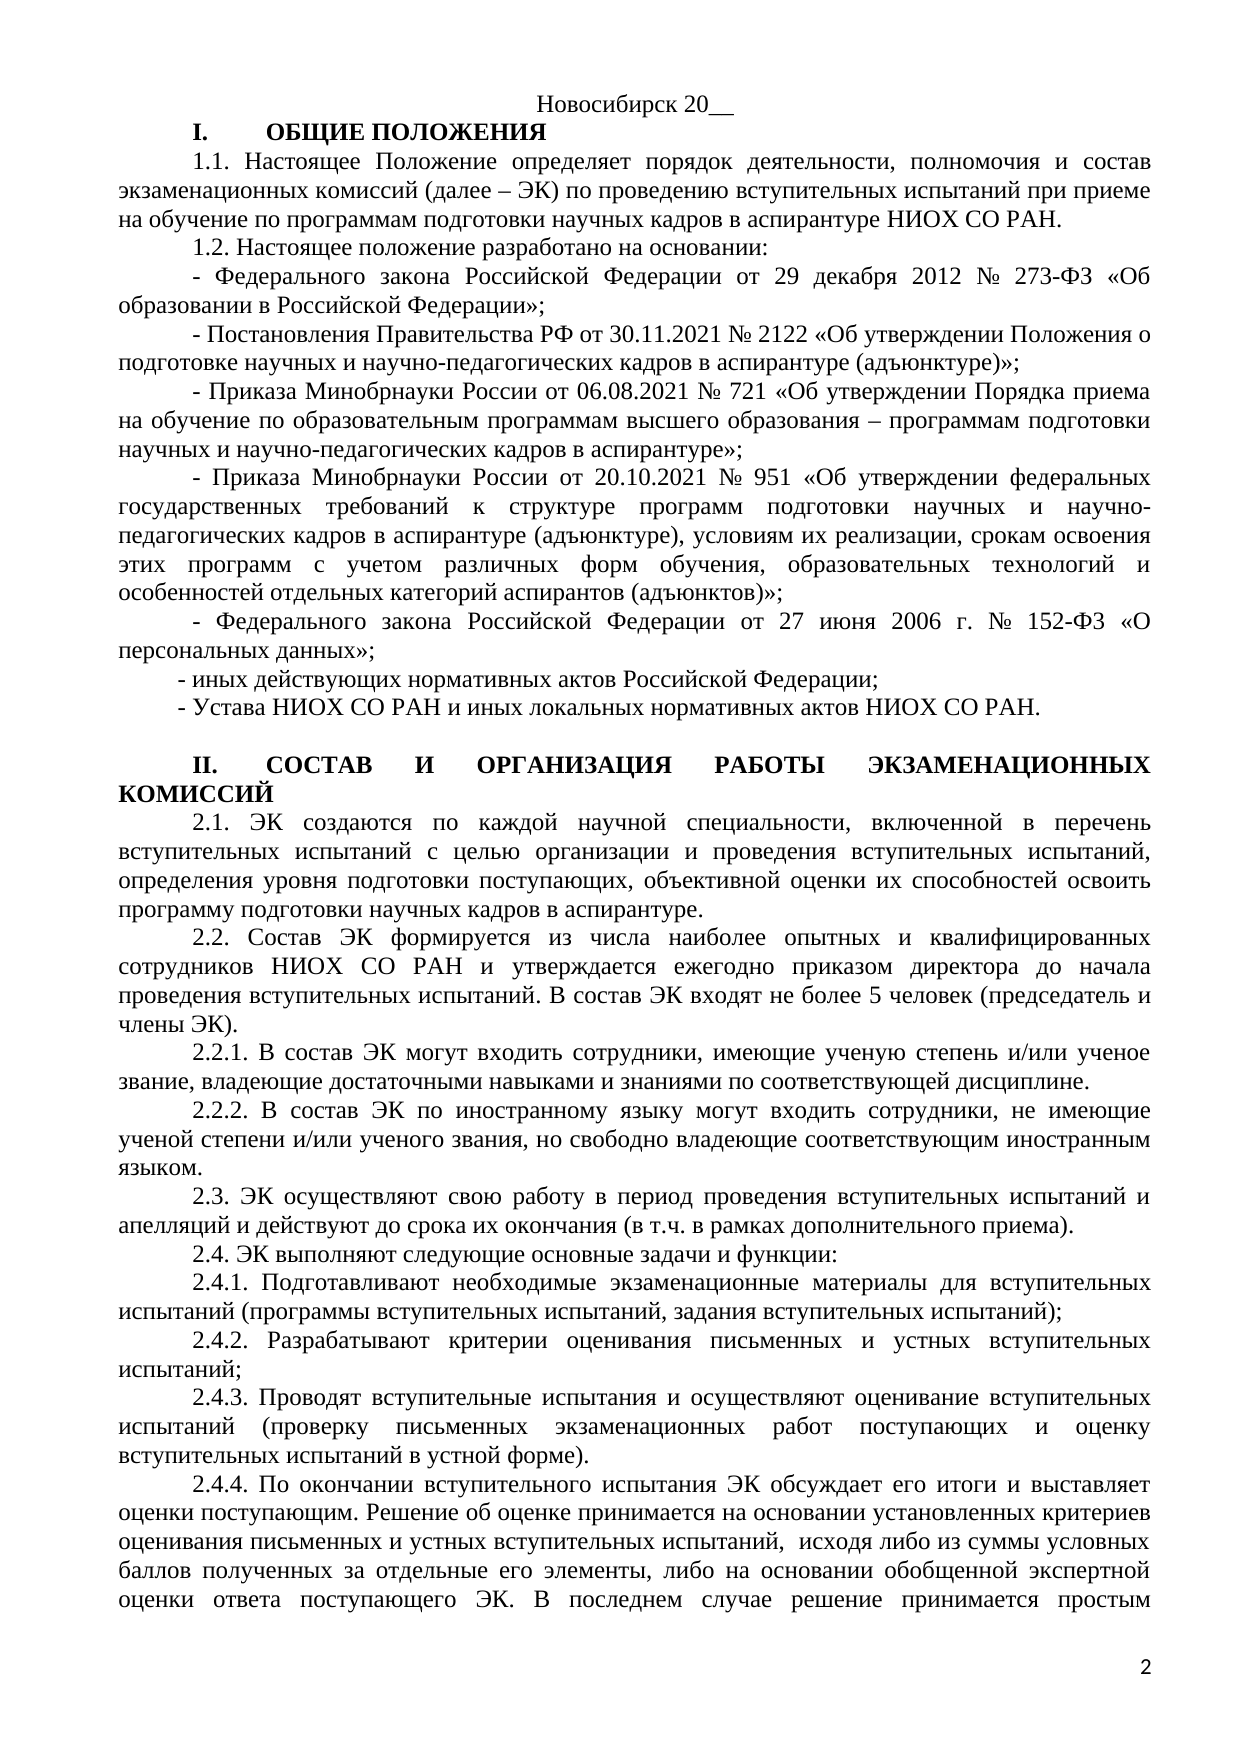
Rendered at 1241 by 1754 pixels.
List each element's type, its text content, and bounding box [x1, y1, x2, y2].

text 1.1. Настоящее Положение определяет порядок деятельности, полномочия и состав экзаменационных комиссий (далее – ЭК) по проведению вступительных испытаний при приеме на обучение по программам подготовки научных кадров в аспирантуре НИОХ СО РАН. [118, 146, 1152, 232]
text - Постановления Правительства РФ от 30.11.2021 № 2122 «Об утверждении Положения о подготовке научных и научно-педагогических кадров в аспирантуре (адъюнктуре)»; [118, 319, 1152, 376]
text 2.4.3. Проводят вступительные испытания и осуществляют оценивание вступительных испытаний (проверку письменных экзаменационных работ поступающих и оценку вступительных испытаний в устной форме). [118, 1382, 1152, 1469]
text 2.2. Состав ЭК формируется из числа наиболее опытных и квалифицированных сотрудников НИОХ СО РАН и утверждается ежегодно приказом директора до начала проведения вступительных испытаний. В состав ЭК входят не более 5 человек (председатель и члены ЭК). [118, 922, 1152, 1037]
text 2.1. ЭК создаются по каждой научной специальности, включенной в перечень вступительных испытаний с целью организации и проведения вступительных испытаний, определения уровня подготовки поступающих, объективной оценки их способностей освоить программу подготовки научных кадров в аспирантуре. [118, 807, 1152, 922]
text 2.4. ЭК выполняют следующие основные задачи и функции: [118, 1239, 1152, 1267]
text - Федерального закона Российской Федерации от 29 декабря 2012 № 273-ФЗ «Об образовании в Российской Федерации»; [118, 261, 1152, 319]
text - Приказа Минобрнауки России от 06.08.2021 № 721 «Об утверждении Порядка приема на обучение по образовательным программам высшего образования – программам подготовки научных и научно-педагогических кадров в аспирантуре»; [118, 376, 1152, 462]
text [118, 1469, 1152, 1612]
text 2.4.1. Подготавливают необходимые экзаменационные материалы для вступительных испытаний (программы вступительных испытаний, задания вступительных испытаний); [118, 1267, 1152, 1325]
text 2.2.1. В состав ЭК могут входить сотрудники, имеющие ученую степень и/или ученое звание, владеющие достаточными навыками и знаниями по соответствующей дисциплине. [118, 1037, 1152, 1095]
list СОСТАВ И ОРГАНИЗАЦИЯ РАБОТЫ ЭКЗАМЕНАЦИОННЫХ КОМИССИЙ [118, 750, 1152, 807]
text 1.2. Настоящее положение разработано на основании: [118, 232, 1152, 261]
text 2.3. ЭК осуществляют свою работу в период проведения вступительных испытаний и апелляций и действуют до срока их окончания (в т.ч. в рамках дополнительного приема). [118, 1181, 1152, 1239]
text 2.2.2. В состав ЭК по иностранному языку могут входить сотрудники, не имеющие ученой степени и/или ученого звания, но свободно владеющие соответствующим иностранным языком. [118, 1095, 1152, 1181]
list иных действующих нормативных актов Российской Федерации; [118, 664, 1152, 692]
text 2.4.2. Разрабатывают критерии оценивания письменных и устных вступительных испытаний; [118, 1325, 1152, 1382]
text - Приказа Минобрнауки России от 20.10.2021 № 951 «Об утверждении федеральных государственных требований к структуре программ подготовки научных и научно-педагогических кадров в аспирантуре (адъюнктуре), условиям их реализации, срокам освоения этих программ с учетом различных форм обучения, образовательных технологий и особенностей отдельных категорий аспирантов (адъюнктов)»; [118, 462, 1152, 606]
text - Федерального закона Российской Федерации от 27 июня 2006 г. № 152-Ф3 «О персональных данных»; [118, 606, 1152, 664]
list ОБЩИЕ ПОЛОЖЕНИЯ [192, 117, 1152, 146]
list Устава НИОХ СО РАН и иных локальных нормативных актов НИОХ СО РАН. [118, 692, 1152, 721]
text Новосибирск 20__ [118, 89, 1152, 117]
